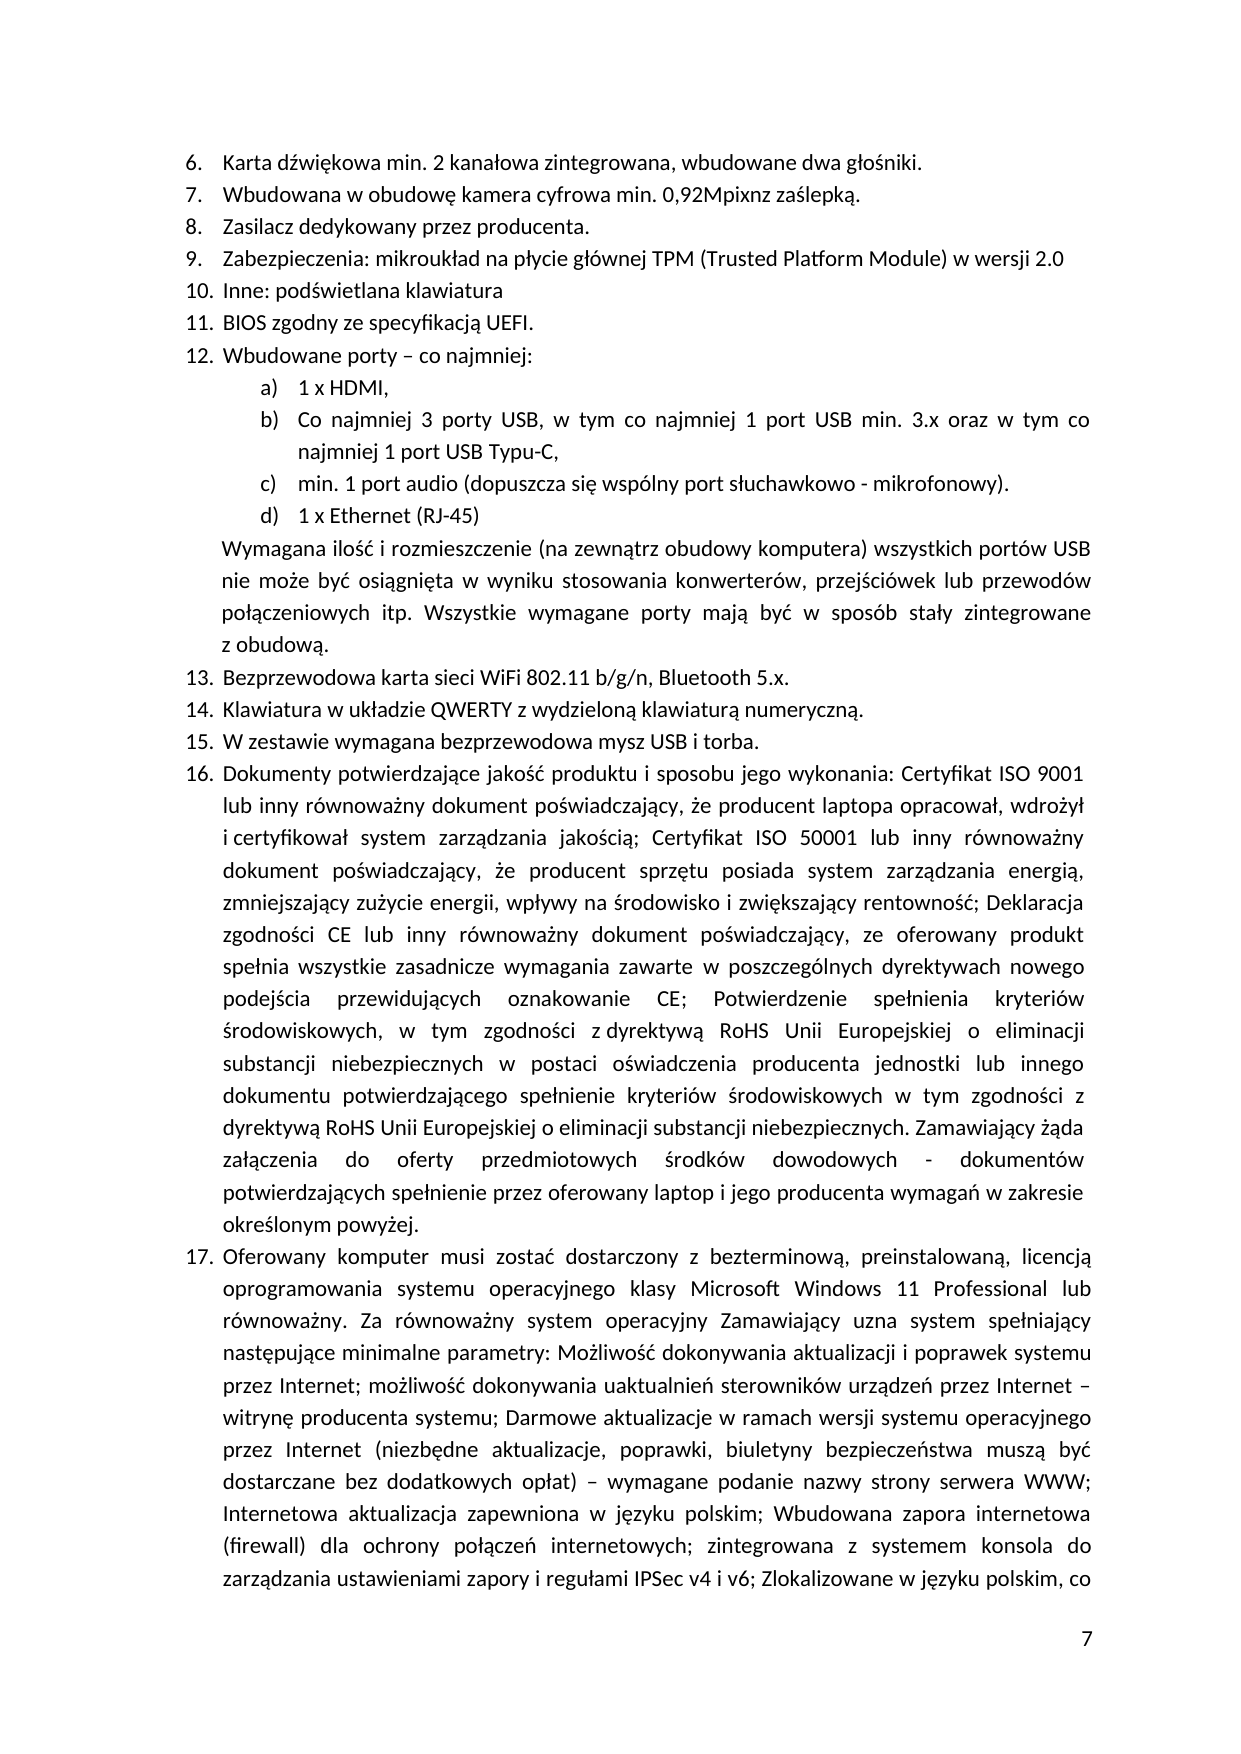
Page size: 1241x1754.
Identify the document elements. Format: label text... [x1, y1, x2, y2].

list Co najmniej 3 porty USB, w tym co najmniej 1 port USB min. 3.x oraz w tym co najmniej 1 port USB Typu-C, [260, 405, 1093, 465]
list W zestawie wymagana bezprzewodowa mysz USB i torba. [185, 727, 1093, 755]
list Dokumenty potwierdzające jakość produktu i sposobu jego wykonania: Certyfikat ISO 9001 lub inny równoważny dokument poświadczający, że producent laptopa opracował, wdrożył i certyfikował system zarządzania jakością; Certyfikat ISO 50001 lub inny równoważny dokument poświadczający, że producent sprzętu posiada system zarządzania energią, zmniejszający zużycie energii, wpływy na środowisko i zwiększający rentowność; Deklaracja zgodności CE lub inny równoważny dokument poświadczający, ze oferowany produkt spełnia wszystkie zasadnicze wymagania zawarte w poszczególnych dyrektywach nowego podejścia przewidujących oznakowanie CE; Potwierdzenie spełnienia kryteriów środowiskowych, w tym zgodności z dyrektywą RoHS Unii Europejskiej o eliminacji substancji niebezpiecznych w postaci oświadczenia producenta jednostki lub innego dokumentu potwierdzającego spełnienie kryteriów środowiskowych w tym zgodności z dyrektywą RoHS Unii Europejskiej o eliminacji substancji niebezpiecznych. Zamawiający żąda załączenia do oferty przedmiotowych środków dowodowych - dokumentów potwierdzających spełnienie przez oferowany laptop i jego producenta wymagań w zakresie określonym powyżej. [185, 759, 1085, 1238]
list Zasilacz dedykowany przez producenta. [185, 212, 1093, 240]
list Wbudowana w obudowę kamera cyfrowa min. 0,92Mpixnz zaślepką. [185, 180, 1093, 208]
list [185, 1242, 1093, 1592]
list Karta dźwiękowa min. 2 kanałowa zintegrowana, wbudowane dwa głośniki. [185, 148, 1093, 176]
list 1 x HDMI, [260, 373, 1093, 401]
list 1 x Ethernet (RJ-45) [260, 502, 1093, 530]
list Bezprzewodowa karta sieci WiFi 802.11 b/g/n, Bluetooth 5.x. [185, 663, 1093, 691]
list Klawiatura w układzie QWERTY z wydzieloną klawiaturą numeryczną. [185, 695, 1093, 723]
text Wymagana ilość i rozmieszczenie (na zewnątrz obudowy komputera) wszystkich portów USB nie może być osiągnięta w wyniku stosowania konwerterów, przejściówek lub przewodów połączeniowych itp. Wszystkie wymagane porty mają być w sposób stały zintegrowane z obudową. [221, 534, 1093, 658]
list Zabezpieczenia: mikroukład na płycie głównej TPM (Trusted Platform Module) w wersji 2.0 [185, 244, 1093, 272]
list Inne: podświetlana klawiatura [185, 276, 1093, 304]
list Wbudowane porty – co najmniej: [185, 341, 1093, 369]
list min. 1 port audio (dopuszcza się wspólny port słuchawkowo - mikrofonowy). [260, 469, 1093, 497]
list BIOS zgodny ze specyfikacją UEFI. [185, 308, 1093, 337]
